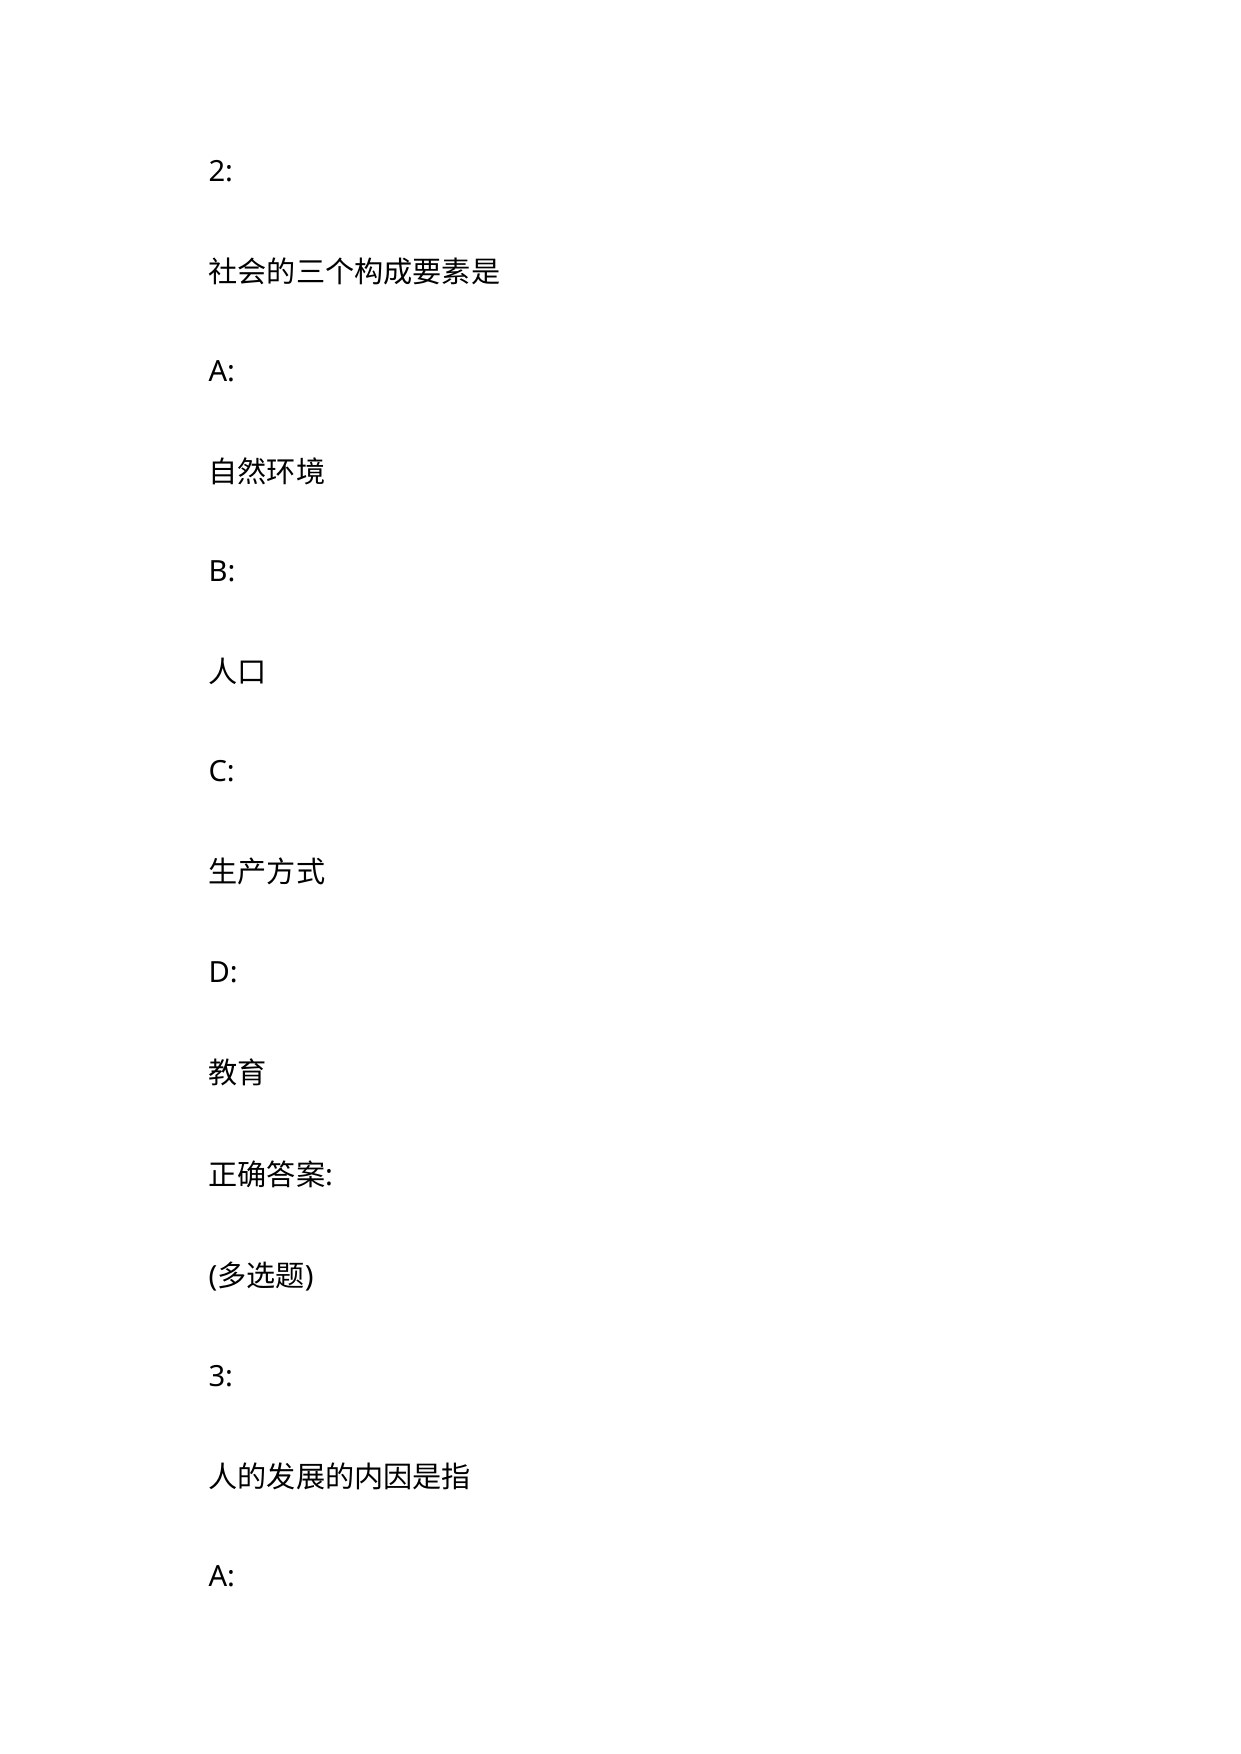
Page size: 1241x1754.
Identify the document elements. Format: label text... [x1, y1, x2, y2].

text 生产方式 [150, 849, 1090, 891]
text A: [150, 1555, 1090, 1595]
text 教育 [150, 1049, 1090, 1092]
text 自然环境 [150, 449, 1090, 491]
text (多选题) [150, 1253, 1090, 1295]
text A: [150, 350, 1090, 390]
text C: [150, 751, 1090, 790]
text 社会的三个构成要素是 [150, 248, 1090, 291]
text B: [150, 550, 1090, 590]
text 人口 [150, 649, 1090, 691]
text 人的发展的内因是指 [150, 1453, 1090, 1496]
text 2: [150, 150, 1090, 190]
text D: [150, 951, 1090, 991]
text 正确答案: [150, 1151, 1090, 1193]
text 3: [150, 1355, 1090, 1395]
